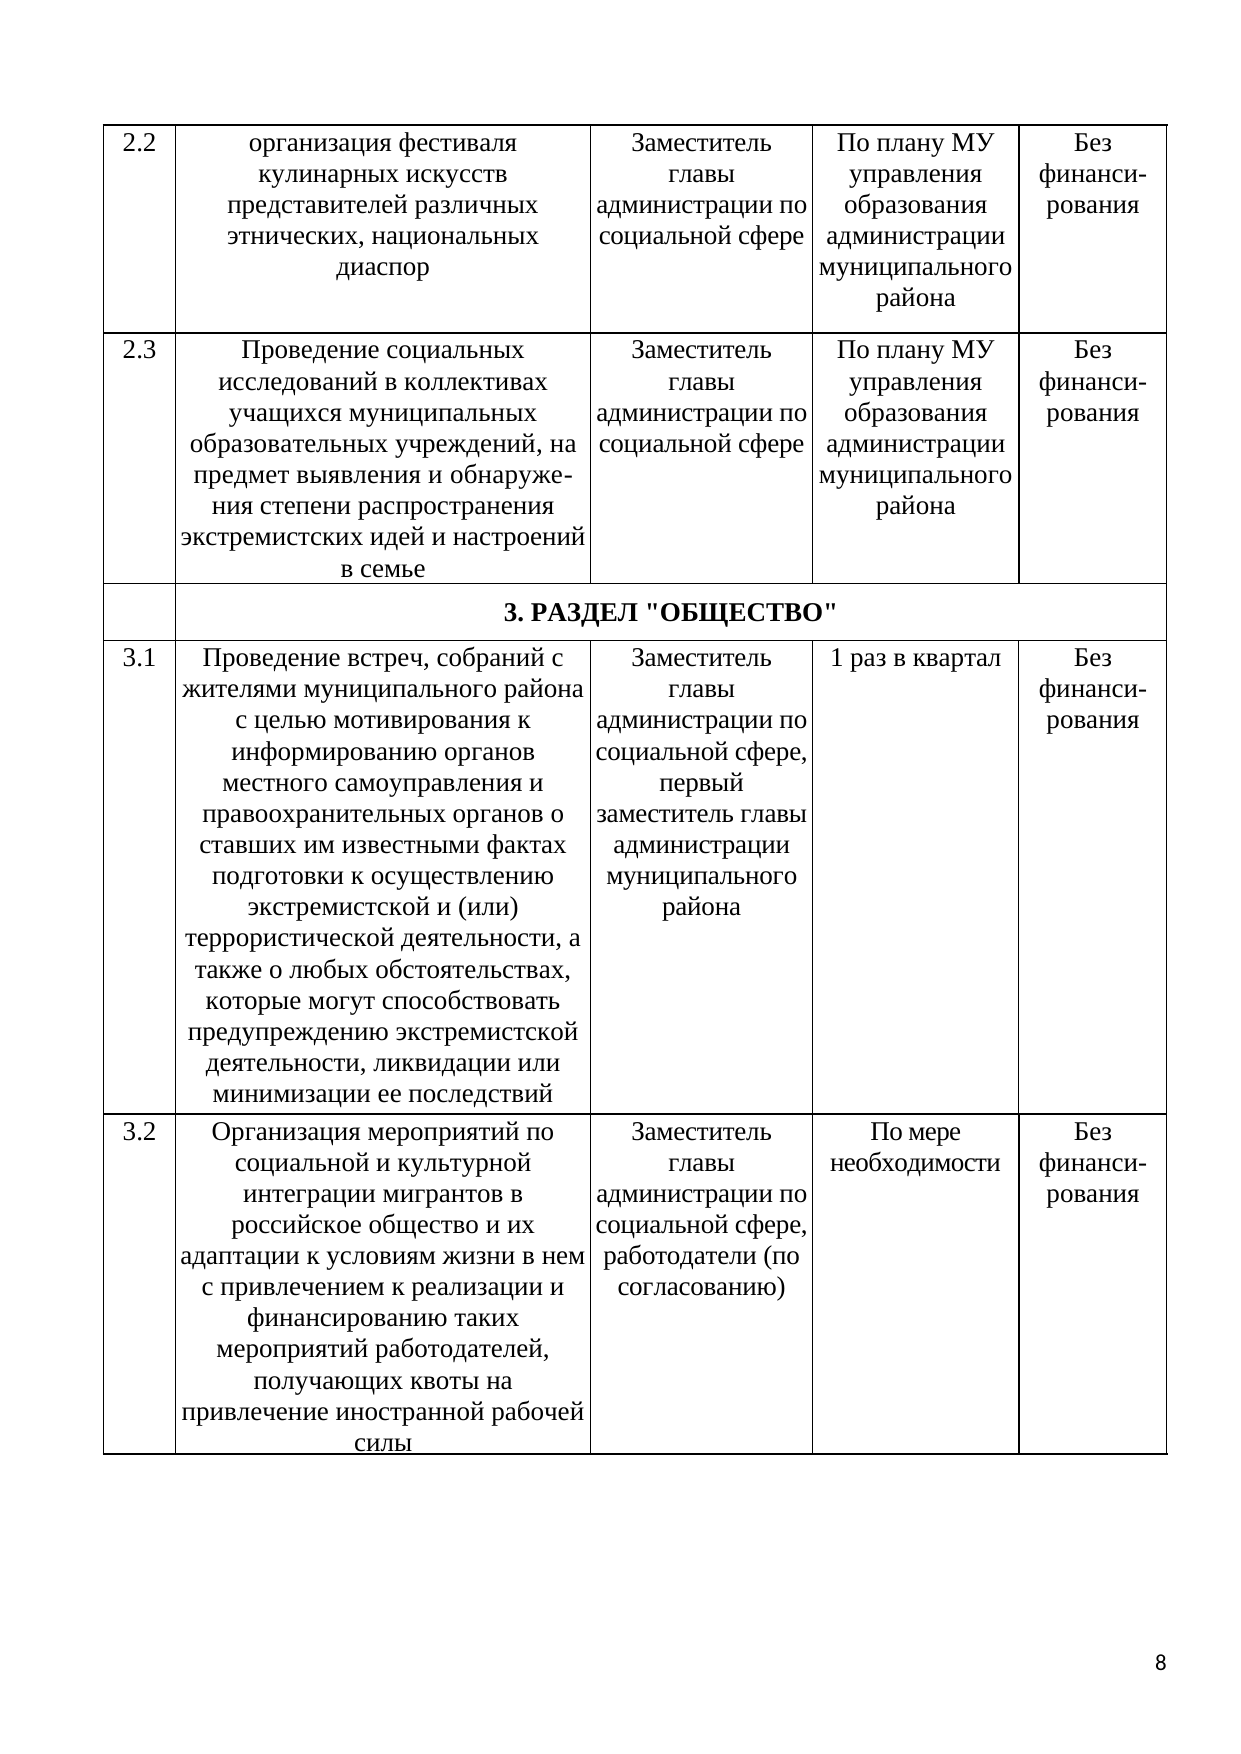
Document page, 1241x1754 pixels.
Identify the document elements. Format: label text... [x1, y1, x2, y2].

table_cell 2.3 [104, 334, 175, 582]
table_cell Без финанси-рования [1020, 1115, 1166, 1453]
table_cell Заместитель главы администрации по социальной сфере [591, 126, 812, 332]
table_cell 3.2 [104, 1115, 175, 1453]
table_cell По плану МУ управления образования администрации муниципального района [813, 334, 1018, 582]
table_cell [104, 584, 175, 640]
table_cell Без финанси-рования [1019, 641, 1166, 1113]
table_cell Проведение встреч, собраний с жителями муниципального района с целью мотивирования к информированию органов местного самоуправления и правоохранительных органов о ставших им известными фактах подготовки к осуществлению экстремистской и (или) террористической деятельности, а также о любых обстоятельствах, которые могут способствовать предупреждению экстремистской деятельности, ликвидации или минимизации ее последствий [176, 641, 590, 1113]
table_cell Без финанси-рования [1020, 126, 1166, 332]
table_cell Без финанси-рования [1020, 334, 1166, 582]
table_cell 3. РАЗДЕЛ "ОБЩЕСТВО" [176, 584, 1166, 640]
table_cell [813, 126, 1018, 332]
table_cell Заместитель главы администрации по социальной сфере, работодатели (по согласованию) [591, 1115, 812, 1453]
table_cell Заместитель главы администрации по социальной сфере, первый заместитель главы администрации муниципального района [591, 641, 812, 1113]
table_cell Организация мероприятий по социальной и культурной интеграции мигрантов в российское общество и их адаптации к условиям жизни в нем с привлечением к реализации и финансированию таких мероприятий работодателей, получающих квоты на привлечение иностранной рабочей силы [176, 1115, 590, 1453]
table_cell организация фестиваля кулинарных искусств представителей различных этнических, национальных диаспор [176, 126, 590, 332]
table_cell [813, 1115, 1018, 1453]
table_cell 2.2 [104, 126, 175, 332]
table_cell Проведение социальных исследований в коллективах учащихся муниципальных образовательных учреждений, на предмет выявления и обнаружения степени распространения экстремистских идей и настроений в семье [176, 334, 590, 582]
table_cell 3.1 [104, 641, 175, 1113]
table_cell 1 раз в квартал [813, 641, 1018, 1113]
table_cell Заместитель главы администрации по социальной сфере [591, 334, 812, 582]
